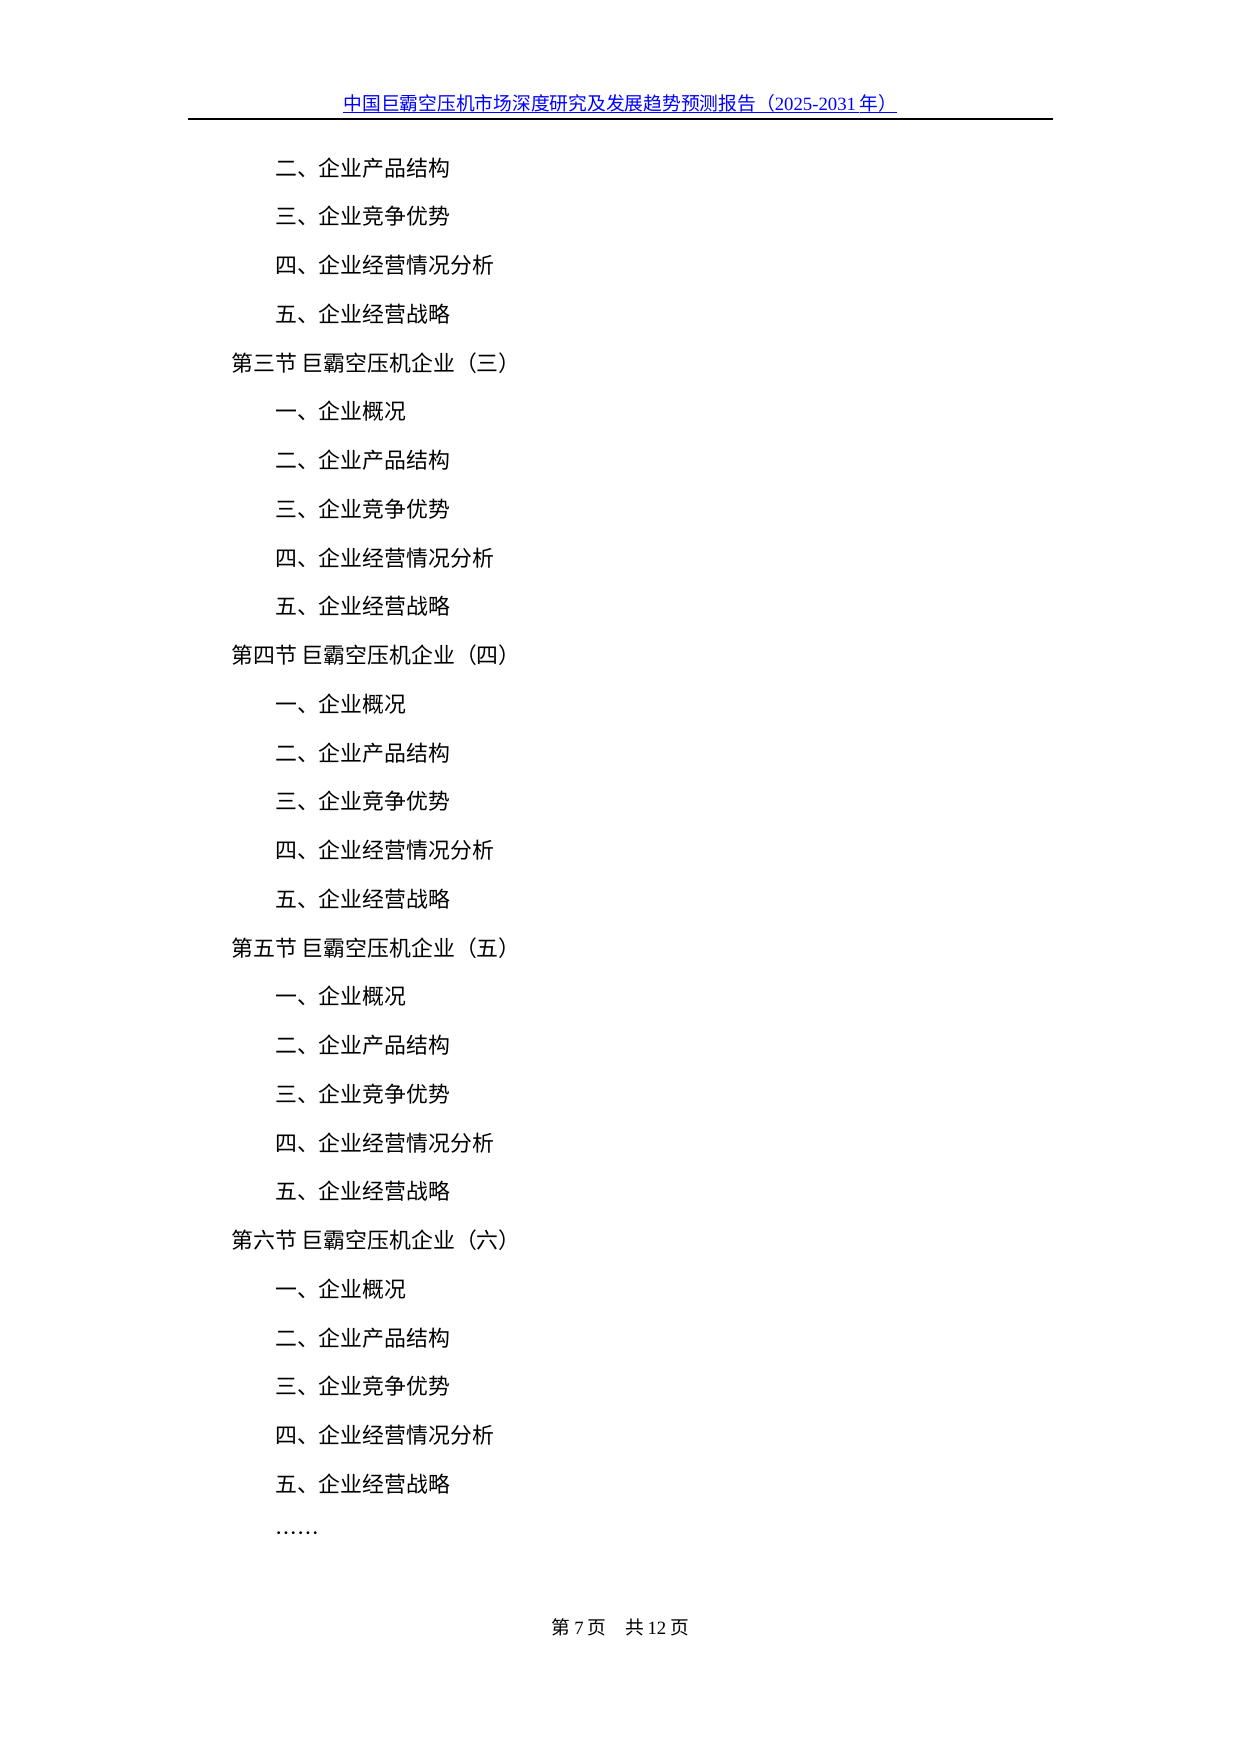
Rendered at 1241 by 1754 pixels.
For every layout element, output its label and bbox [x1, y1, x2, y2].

text [187, 150, 1053, 1548]
